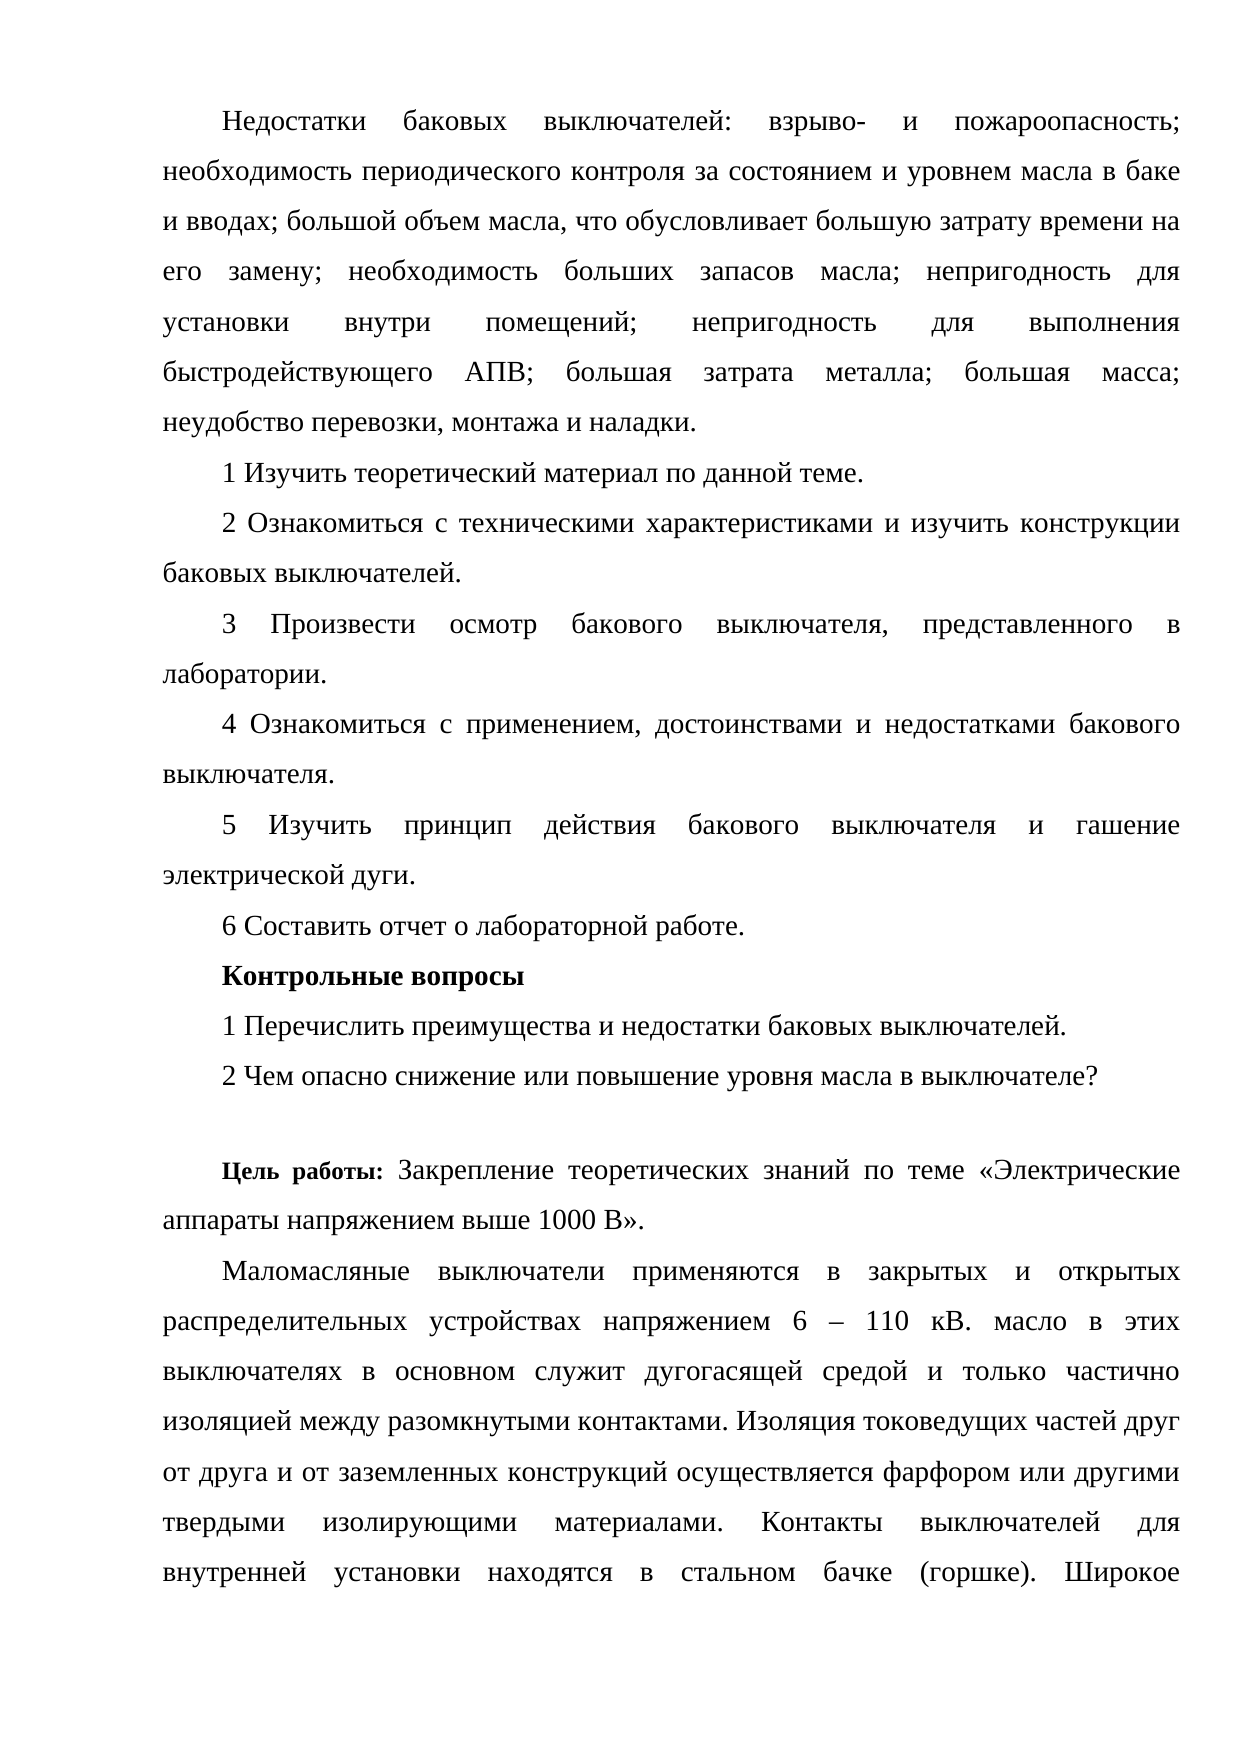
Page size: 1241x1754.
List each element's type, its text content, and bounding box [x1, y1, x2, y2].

text 4 Ознакомиться с применением, достоинствами и недостатками бакового выключателя. [162, 706, 1181, 790]
text 2 Чем опасно снижение или повышение уровня масла в выключателе? [162, 1058, 1181, 1092]
text 2 Ознакомиться с техническими характеристиками и изучить конструкции баковых выключателей. [162, 505, 1181, 589]
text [162, 1253, 1181, 1588]
text 1 Изучить теоретический материал по данной теме. [162, 455, 1181, 488]
text Контрольные вопросы [162, 958, 1181, 991]
text 1 Перечислить преимущества и недостатки баковых выключателей. [162, 1008, 1181, 1042]
text Недостатки баковых выключателей: взрыво- и пожароопасность; необходимость периодического контроля за состоянием и уровнем масла в баке и вводах; большой объем масла, что обусловливает большую затрату времени на его замену; необходимость больших запасов масла; непригодность для установки внутри помещений; непригодность для выполнения быстродействующего АПВ; большая затрата металла; большая масса; неудобство перевозки, монтажа и наладки. [162, 103, 1181, 438]
text 5 Изучить принцип действия бакового выключателя и гашение электрической дуги. [162, 807, 1181, 891]
text Цель работы: Закрепление теоретических знаний по теме «Электрические аппараты напряжением выше 1000 В». [162, 1152, 1181, 1236]
text 3 Произвести осмотр бакового выключателя, представленного в лаборатории. [162, 606, 1181, 689]
text 6 Составить отчет о лабораторной работе. [162, 908, 1181, 941]
